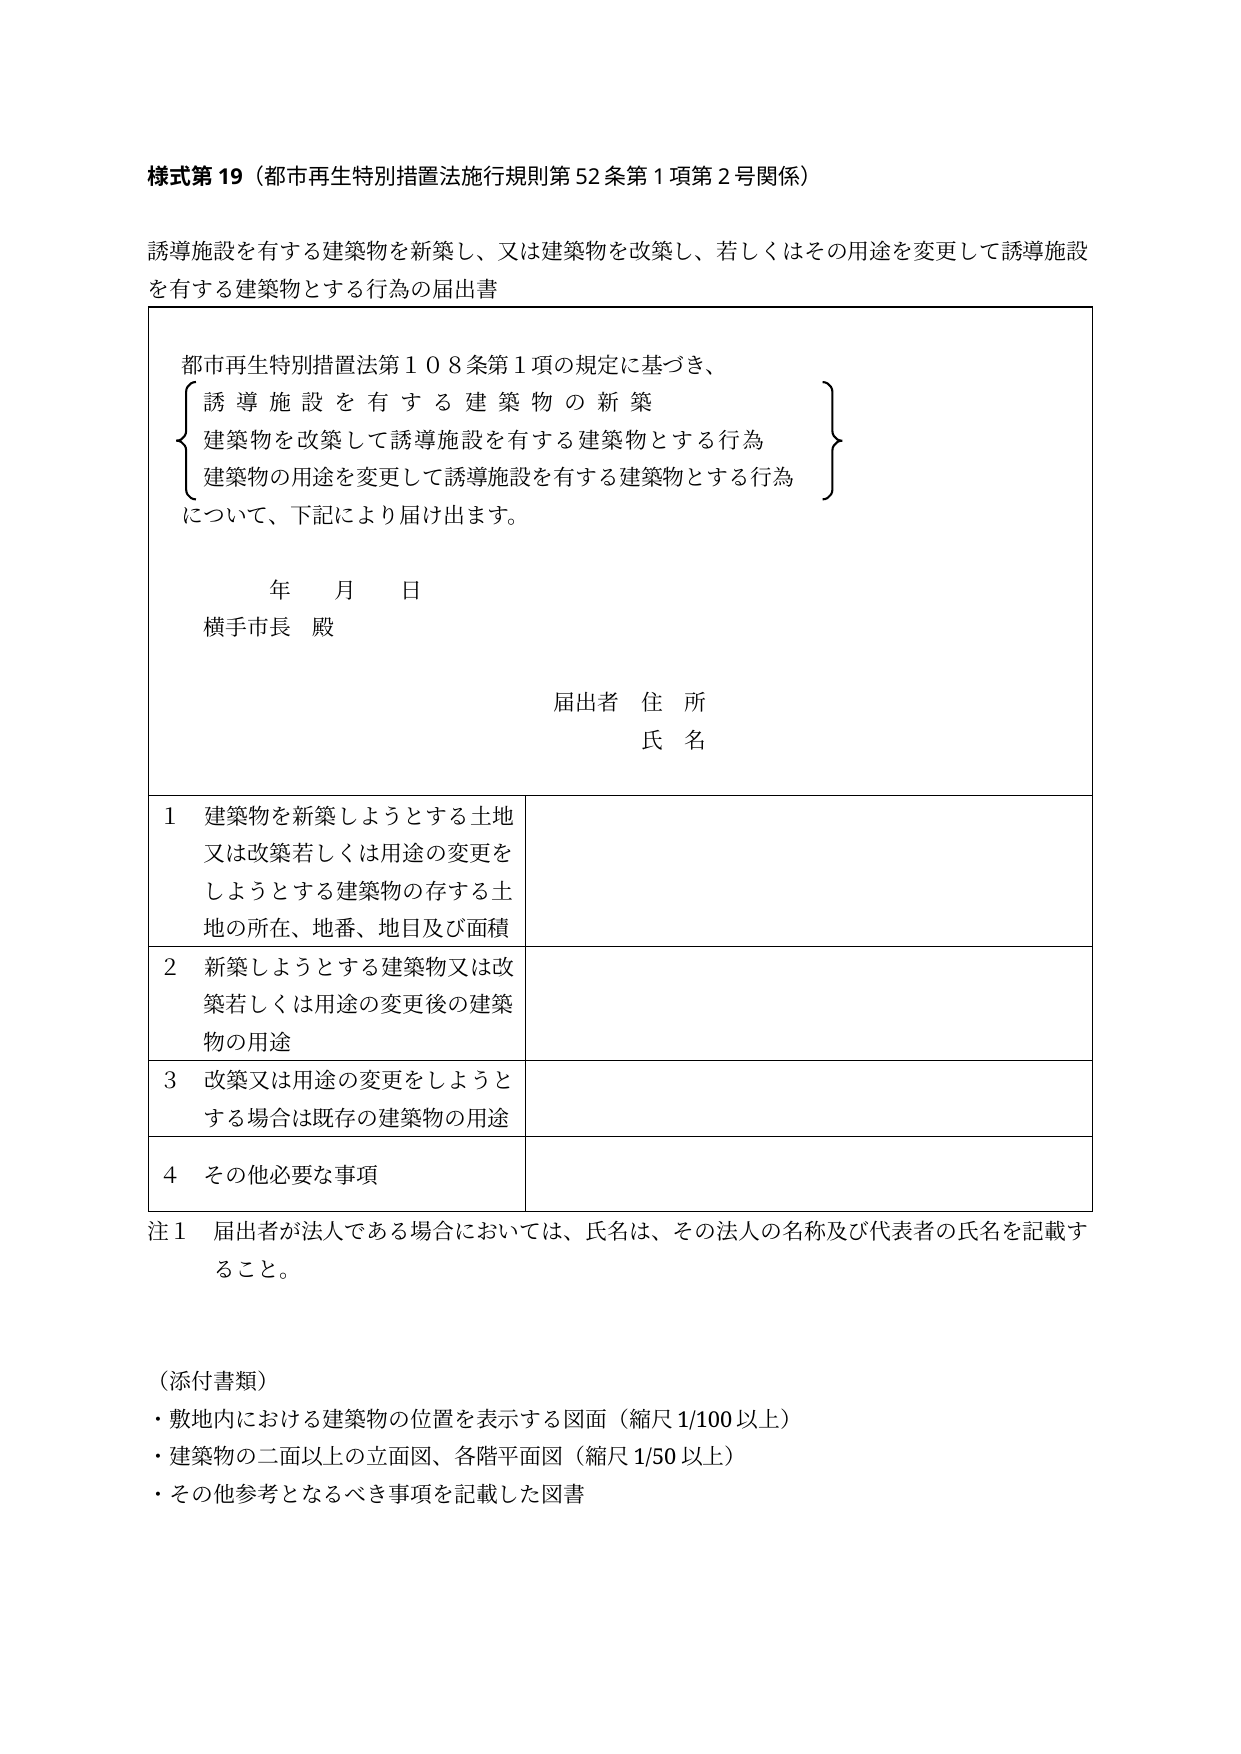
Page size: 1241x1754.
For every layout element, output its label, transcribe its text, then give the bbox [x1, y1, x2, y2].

text 誘導施設を有する建築物を新築し、又は建築物を改築し、若しくはその用途を変更して誘導施設を有する建築物とする行為の届出書 [148, 231, 1092, 306]
text 注１ 届出者が法人である場合においては、氏名は、その法人の名称及び代表者の氏名を記載すること。 [148, 1212, 1092, 1287]
text ・その他参考となるべき事項を記載した図書 [148, 1474, 1092, 1512]
text 様式第19（都市再生特別措置法施行規則第52条第1項第2号関係） [148, 156, 1092, 194]
table_cell ３ 改築又は用途の変更をしようとする場合は既存の建築物の用途 [149, 1061, 525, 1136]
table_cell ４ その他必要な事項 [149, 1137, 525, 1211]
table_cell [526, 1137, 1092, 1211]
text ・建築物の二面以上の立面図、各階平面図（縮尺1/50以上） [148, 1437, 1092, 1474]
table_cell １ 建築物を新築しようとする土地又は改築若しくは用途の変更をしようとする建築物の存する土地の所在、地番、地目及び面積 [149, 796, 525, 946]
table_cell [526, 1061, 1092, 1136]
table_cell [526, 796, 1092, 946]
table_cell ２ 新築しようとする建築物又は改築若しくは用途の変更後の建築物の用途 [149, 947, 525, 1059]
text （添付書類） [148, 1362, 1092, 1399]
text ・敷地内における建築物の位置を表示する図面（縮尺1/100以上） [148, 1399, 1092, 1437]
table_header 都市再生特別措置法第１０８条第１項の規定に基づき、 誘導施設を有する建築物の新築 建築物を改築して誘導施設を有する建築物とする行為 建築物の用途を変更して誘導施設を有する建築物とする行為 について、下記により届け出ます。 年 月 日 横手市長 殿 届出者 住 所 氏 名 [149, 308, 1092, 795]
table_cell [526, 947, 1092, 1059]
